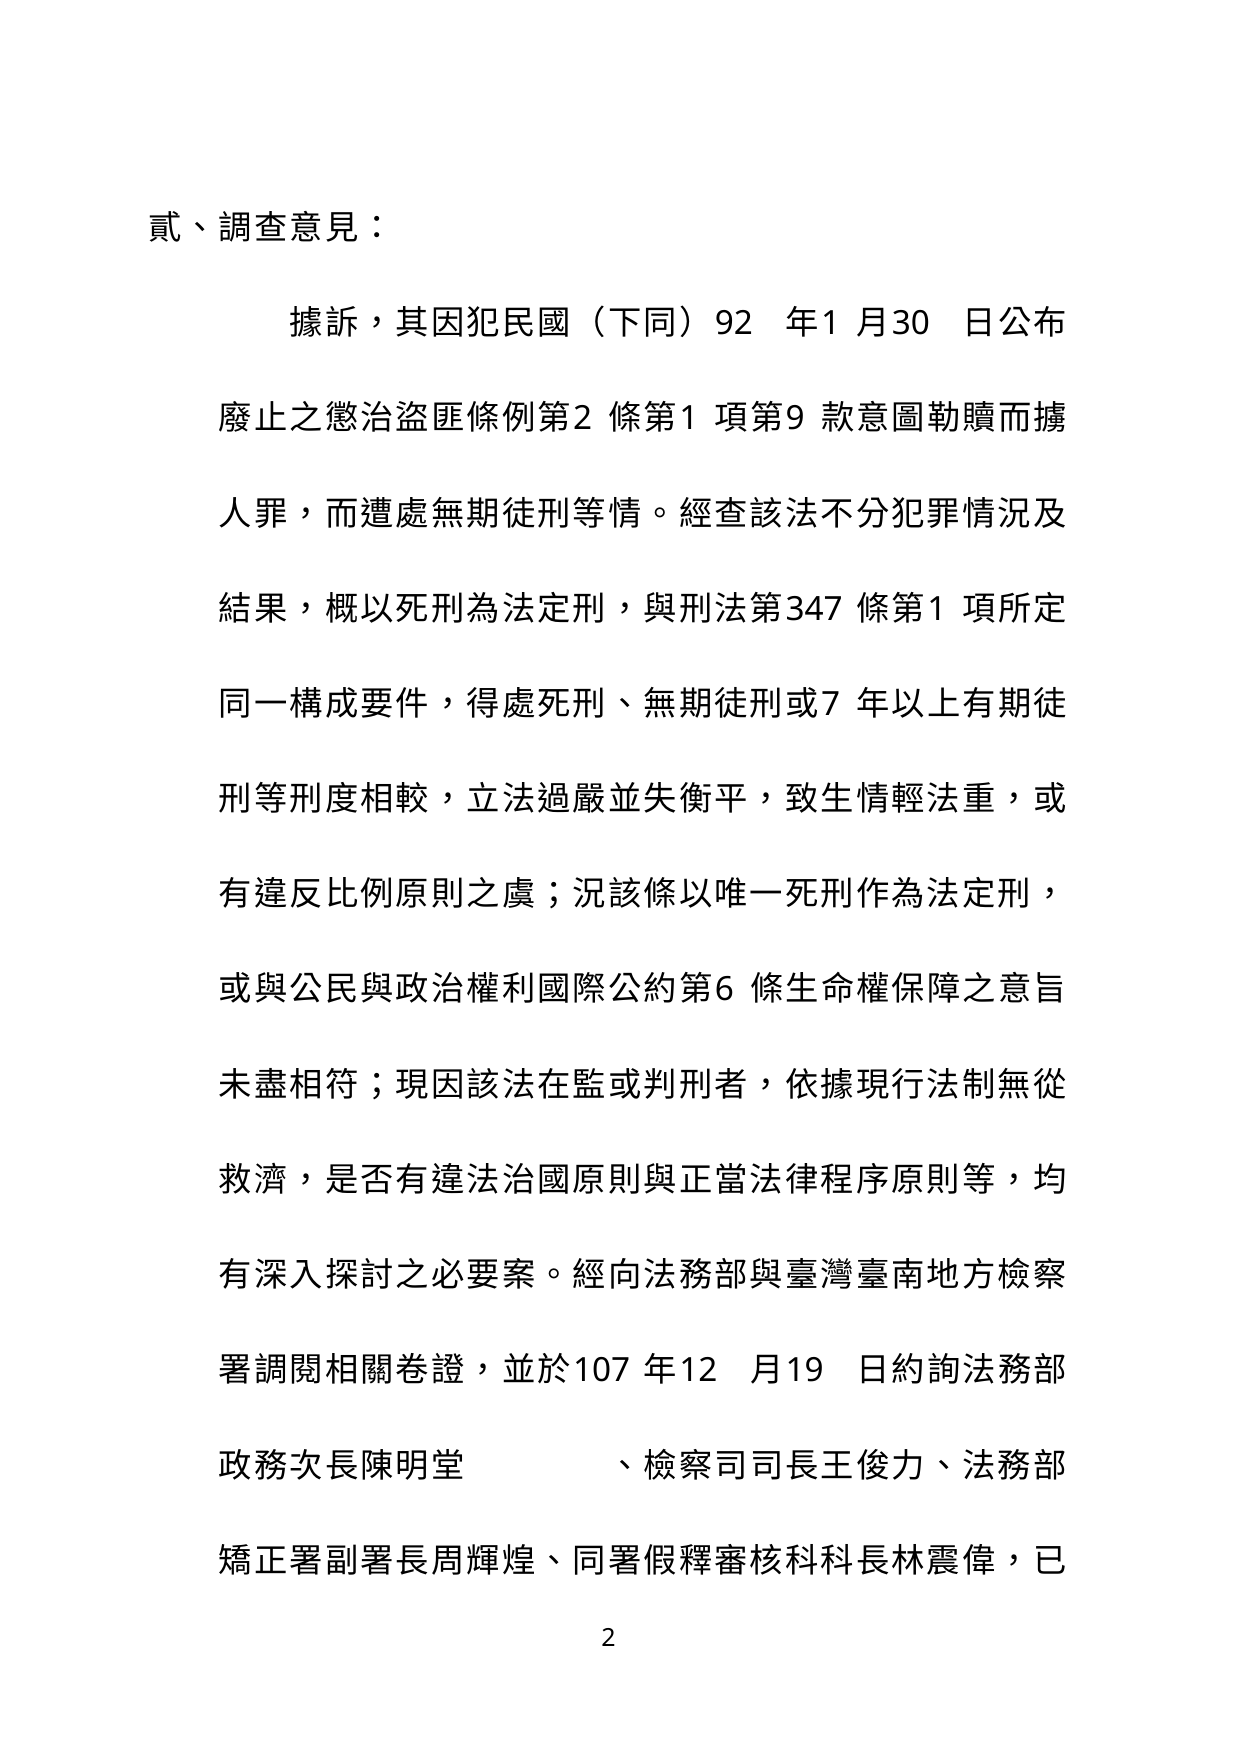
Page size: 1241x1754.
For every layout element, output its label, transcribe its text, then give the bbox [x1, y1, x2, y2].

subtitle 調查意見： [148, 177, 1069, 272]
